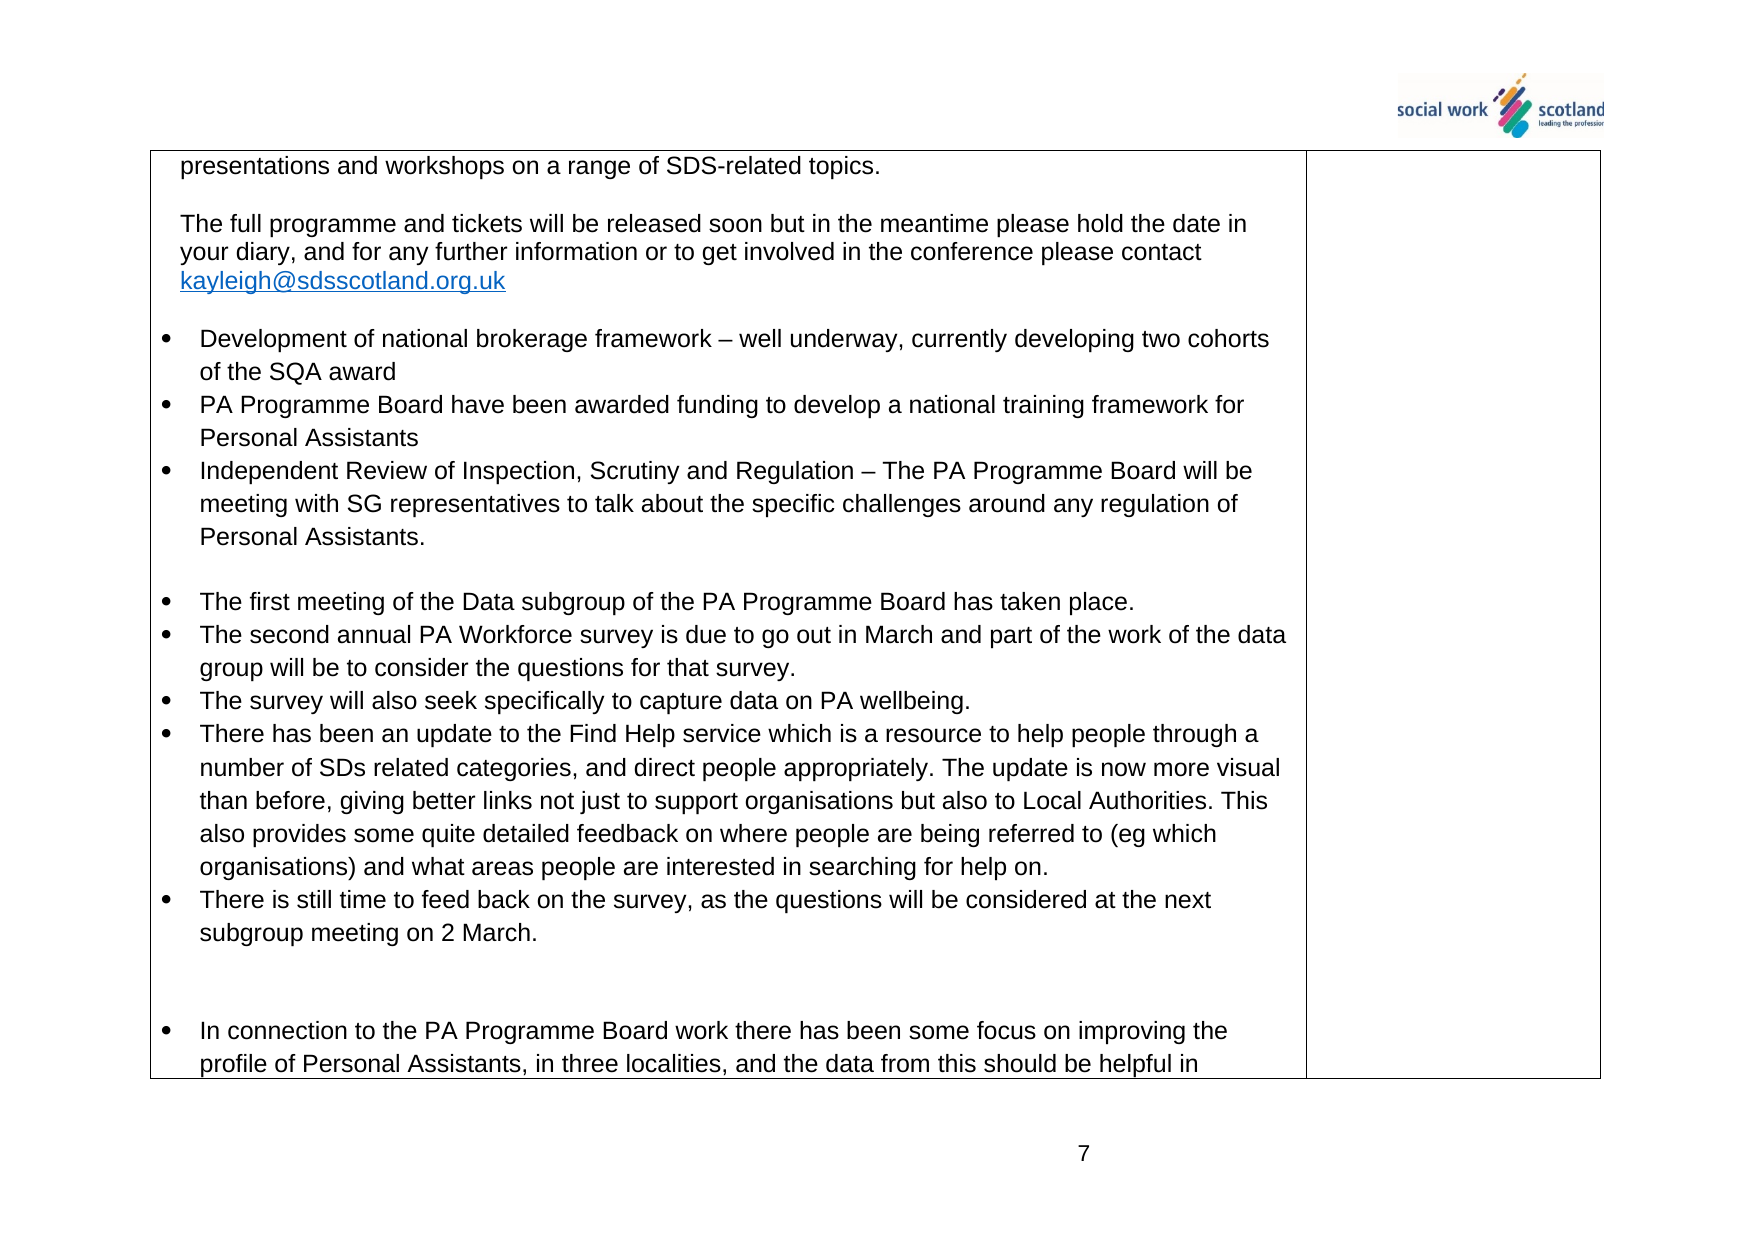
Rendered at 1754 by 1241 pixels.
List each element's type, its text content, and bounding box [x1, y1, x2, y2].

picture [1397, 73, 1604, 138]
table_cell [1307, 151, 1600, 1078]
